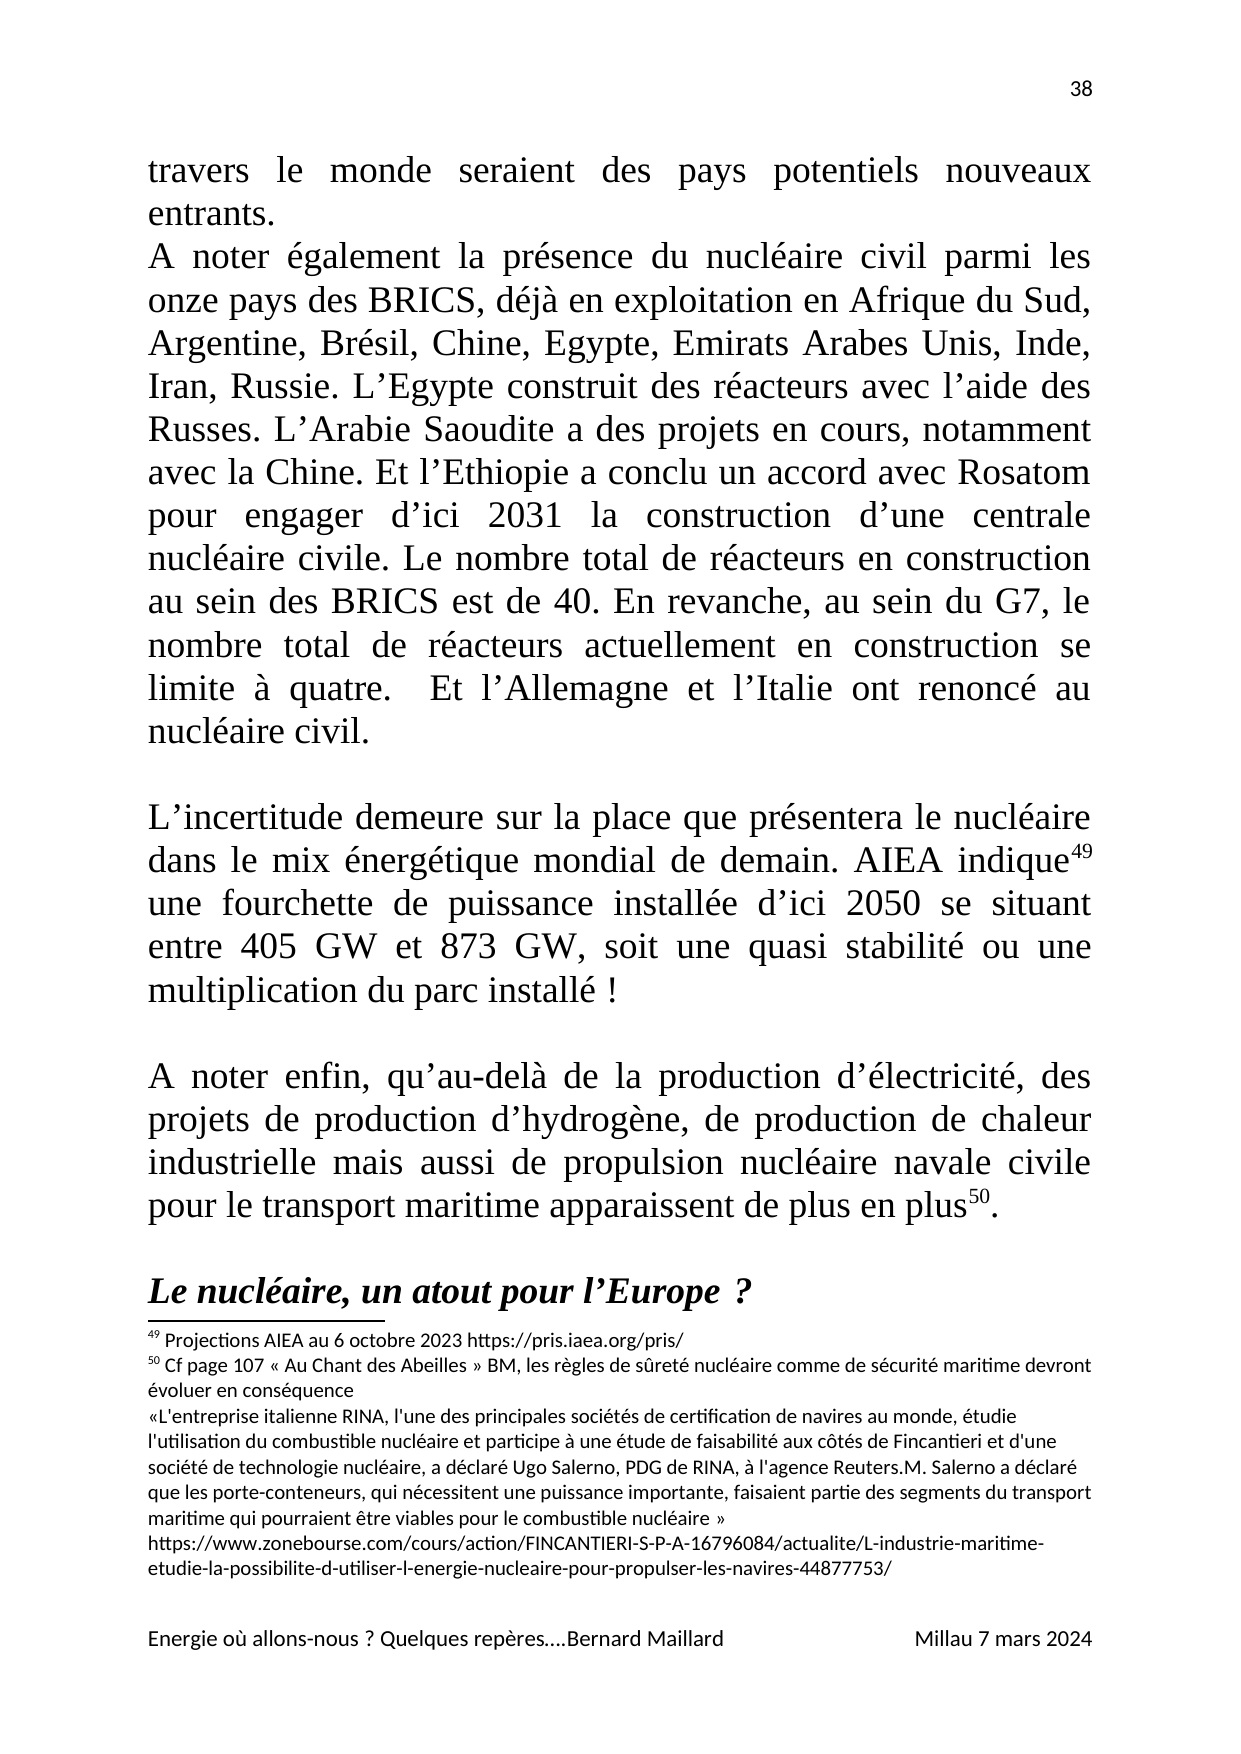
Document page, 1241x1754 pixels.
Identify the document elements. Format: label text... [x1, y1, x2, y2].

text Le nucléaire, un atout pour l’Europe ? [148, 1269, 1093, 1312]
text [148, 148, 1093, 234]
text L’incertitude demeure sur la place que présentera le nucléaire dans le mix énergétique mondial de demain. AIEA indique une fourchette de puissance installée d’ici 2050 se situant entre 405 GW et 873 GW, soit une quasi stabilité ou une multiplication du parc installé ! [148, 794, 1093, 1010]
text A noter enfin, qu’au-delà de la production d’électricité, des projets de production d’hydrogène, de production de chaleur industrielle mais aussi de propulsion nucléaire navale civile pour le transport maritime apparaissent de plus en plus. [148, 1053, 1093, 1226]
text A noter également la présence du nucléaire civil parmi les onze pays des BRICS, déjà en exploitation en Afrique du Sud, Argentine, Brésil, Chine, Egypte, Emirats Arabes Unis, Inde, Iran, Russie. L’Egypte construit des réacteurs avec l’aide des Russes. L’Arabie Saoudite a des projets en cours, notamment avec la Chine. Et l’Ethiopie a conclu un accord avec Rosatom pour engager d’ici 2031 la construction d’une centrale nucléaire civile. Le nombre total de réacteurs en construction au sein des BRICS est de 40. En revanche, au sein du G7, le nombre total de réacteurs actuellement en construction se limite à quatre. Et l’Allemagne et l’Italie ont renoncé au nucléaire civil. [148, 234, 1093, 751]
